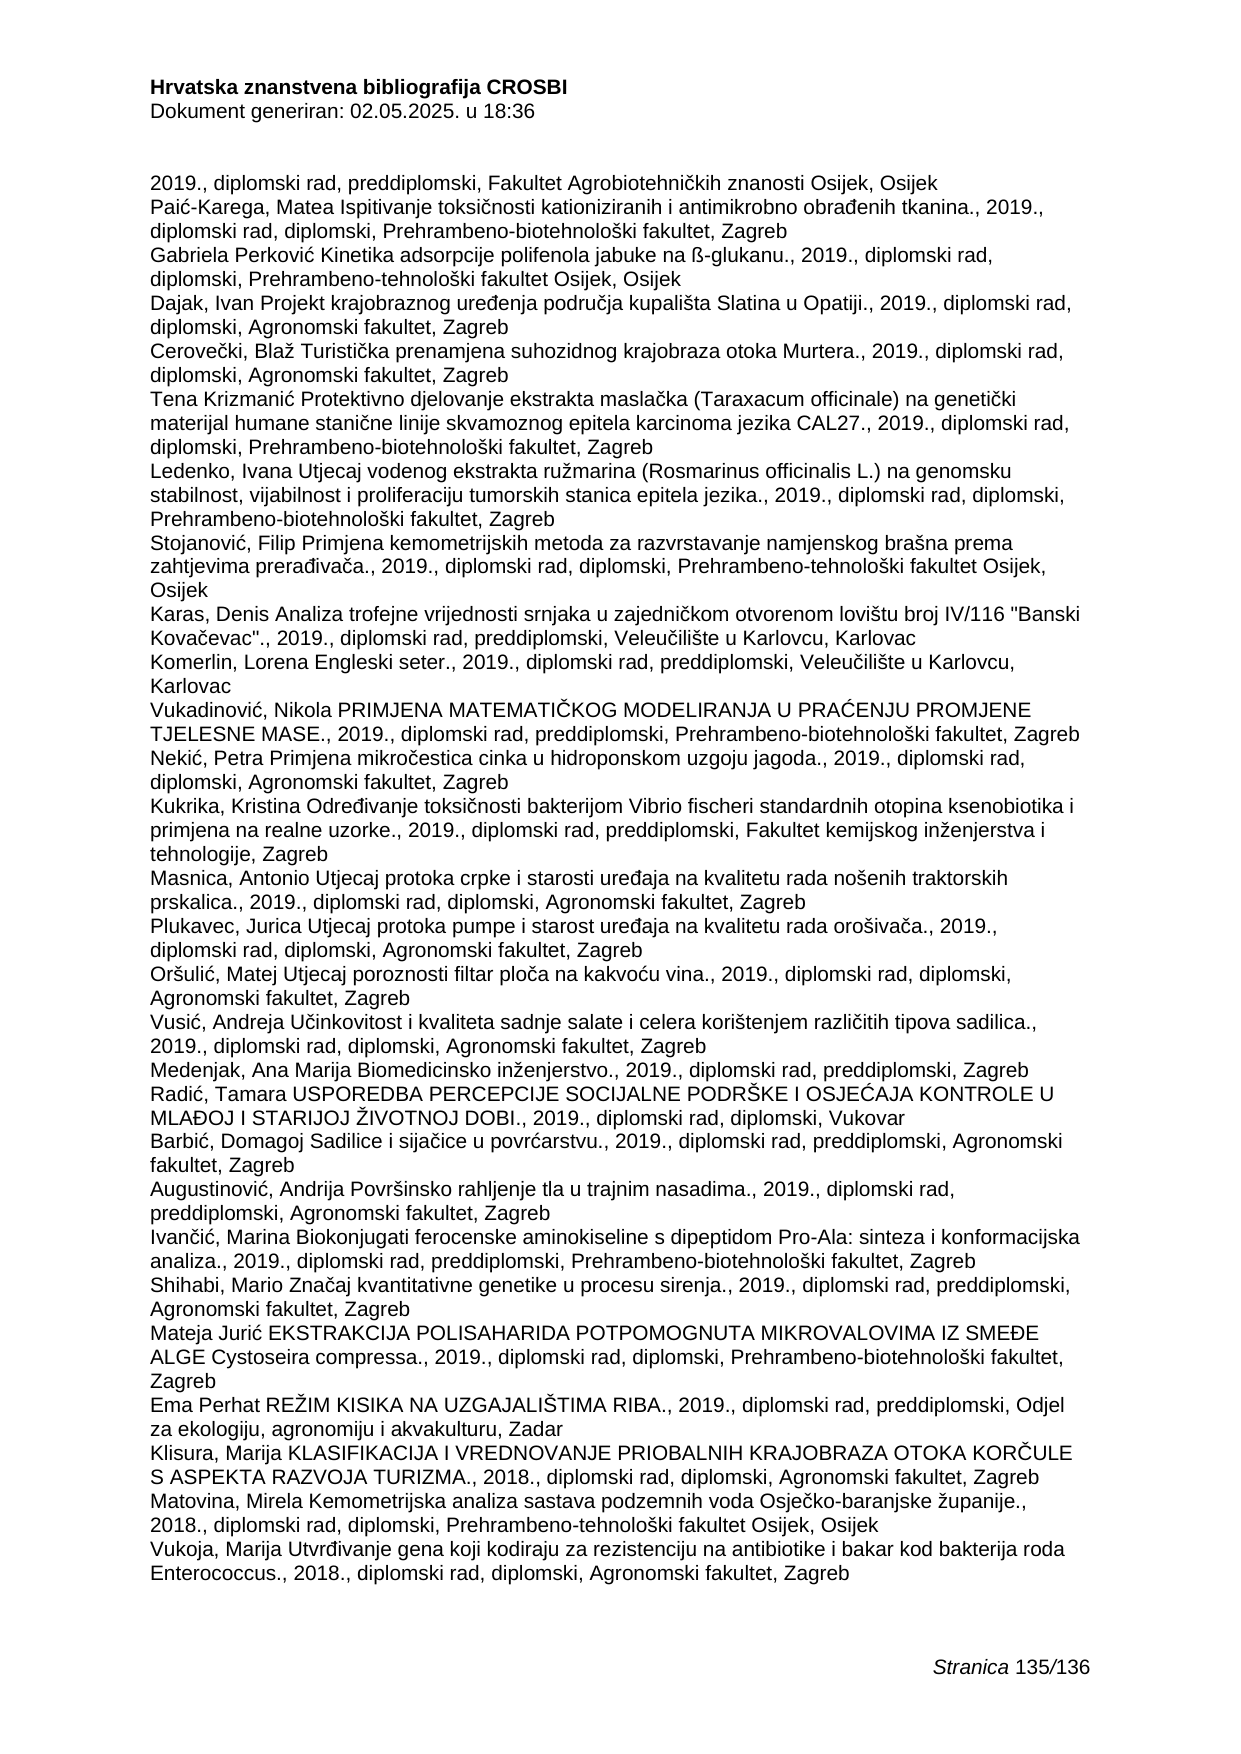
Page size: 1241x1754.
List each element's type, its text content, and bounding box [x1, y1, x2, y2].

text Augustinović, Andrija [150, 1177, 1090, 1225]
text Tena Krizmanić [150, 387, 1090, 458]
text Karas, Denis [150, 602, 1090, 650]
text Nekić, Petra [150, 746, 1090, 794]
text Ivančić, Marina [150, 1225, 1090, 1273]
text Paić-Karega, Matea [150, 195, 1090, 243]
text Klisura, Marija [150, 1441, 1090, 1489]
text Gabriela Perković [150, 243, 1090, 291]
text Masnica, Antonio [150, 866, 1090, 914]
text Radić, Tamara [150, 1081, 1090, 1129]
text Vusić, Andreja [150, 1009, 1090, 1057]
text Plukavec, Jurica [150, 914, 1090, 962]
text Kukrika, Kristina [150, 794, 1090, 866]
text Dajak, Ivan [150, 291, 1090, 339]
text Vukadinović, Nikola [150, 698, 1090, 746]
text Barbić, Domagoj [150, 1129, 1090, 1177]
text Matovina, Mirela [150, 1489, 1090, 1537]
text Ledenko, Ivana [150, 458, 1090, 530]
text Komerlin, Lorena [150, 650, 1090, 698]
text Ema Perhat [150, 1393, 1090, 1441]
text Shihabi, Mario [150, 1273, 1090, 1321]
text Cerovečki, Blaž [150, 339, 1090, 387]
text Vukoja, Marija [150, 1537, 1090, 1584]
text Ponjević, Srđan [150, 171, 1090, 195]
text Medenjak, Ana Marija [150, 1057, 1090, 1081]
text Oršulić, Matej [150, 962, 1090, 1009]
text Mateja Jurić [150, 1321, 1090, 1393]
text Stojanović, Filip [150, 530, 1090, 602]
